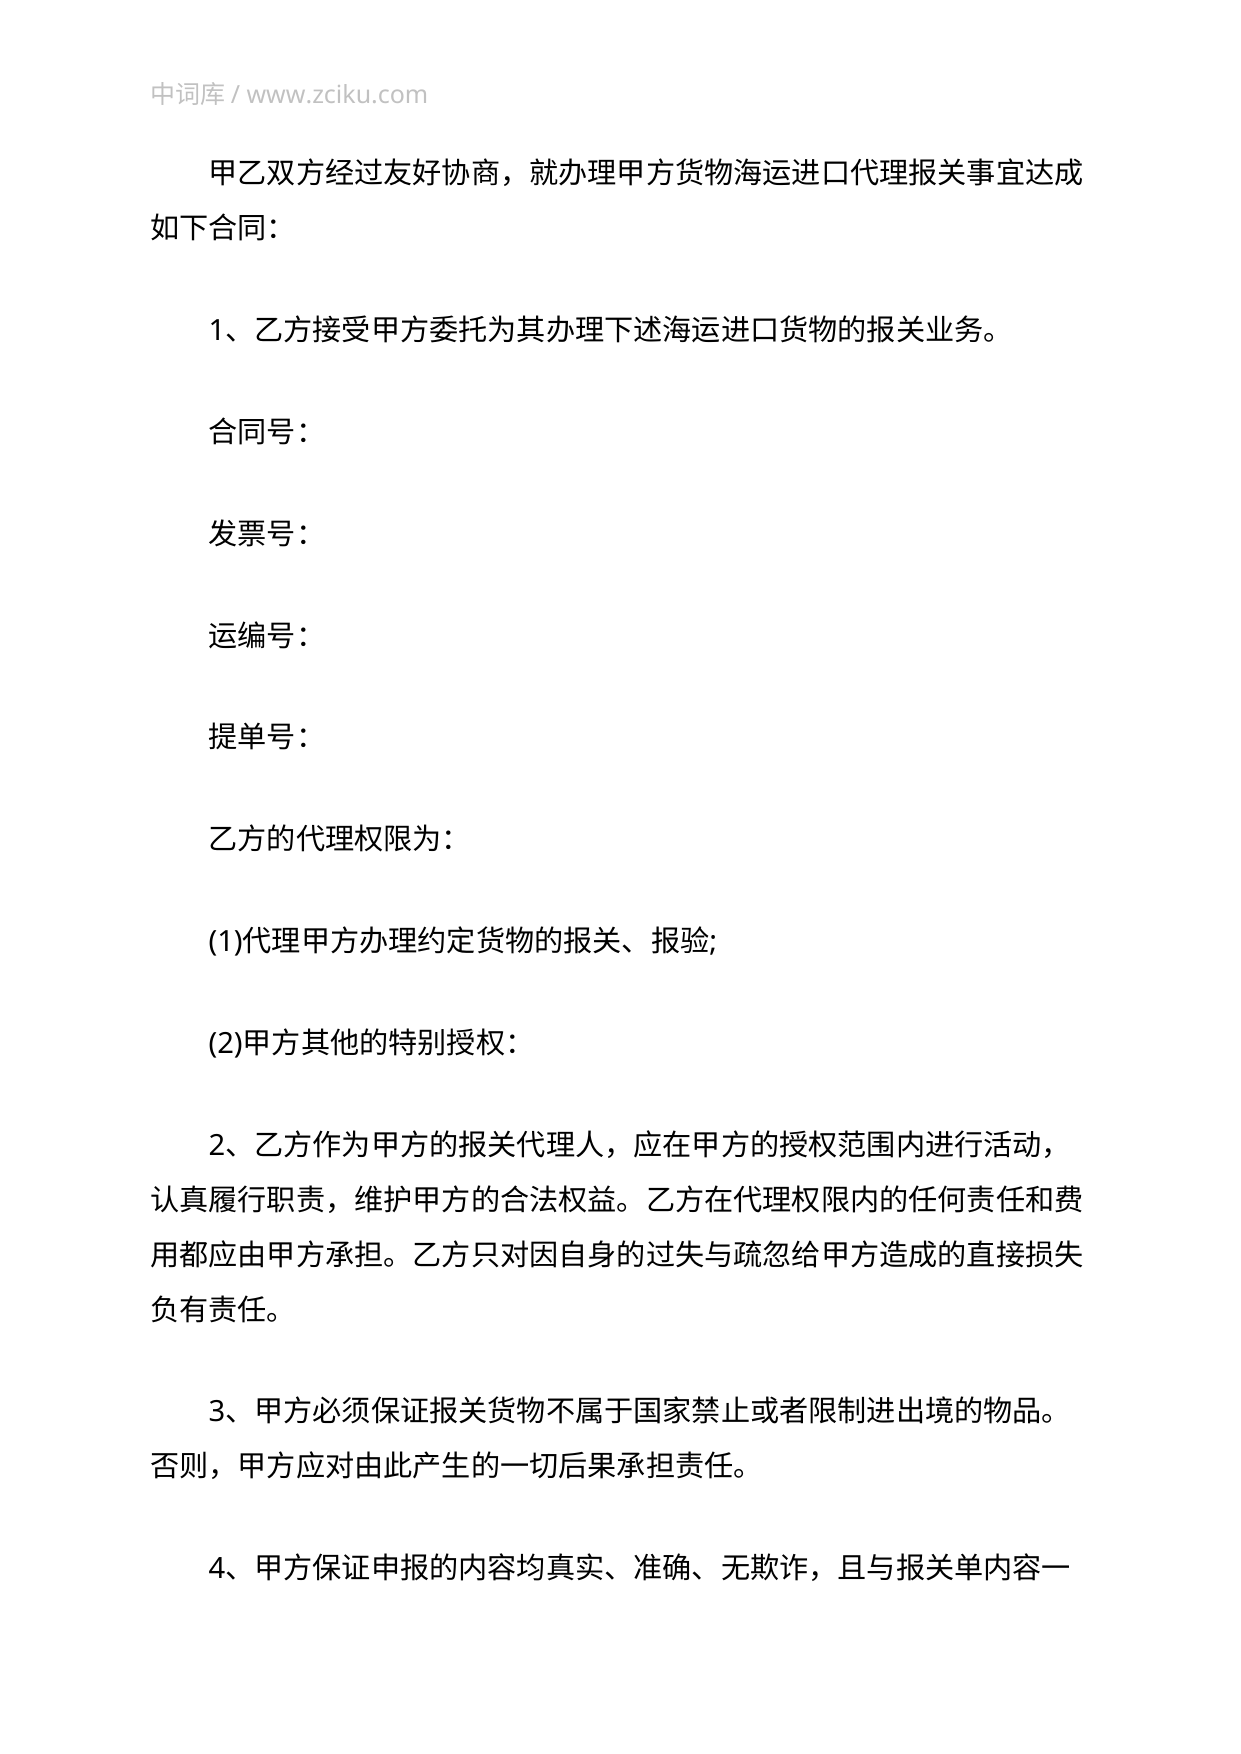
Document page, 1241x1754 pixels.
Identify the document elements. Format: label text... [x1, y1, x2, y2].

text 乙方的代理权限为： [150, 816, 1090, 858]
text (2)甲方其他的特别授权： [150, 1019, 1090, 1062]
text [150, 1545, 1090, 1587]
text 合同号： [150, 409, 1090, 451]
text 甲乙双方经过友好协商，就办理甲方货物海运进口代理报关事宜达成如下合同： [150, 150, 1090, 247]
text 运编号： [150, 612, 1090, 654]
text 提单号： [150, 714, 1090, 756]
text 3、甲方必须保证报关货物不属于国家禁止或者限制进出境的物品。否则，甲方应对由此产生的一切后果承担责任。 [150, 1388, 1090, 1485]
text 2、乙方作为甲方的报关代理人，应在甲方的授权范围内进行活动，认真履行职责，维护甲方的合法权益。乙方在代理权限内的任何责任和费用都应由甲方承担。乙方只对因自身的过失与疏忽给甲方造成的直接损失负有责任。 [150, 1121, 1090, 1328]
text (1)代理甲方办理约定货物的报关、报验; [150, 917, 1090, 960]
text 发票号： [150, 510, 1090, 553]
text 1、乙方接受甲方委托为其办理下述海运进口货物的报关业务。 [150, 307, 1090, 349]
